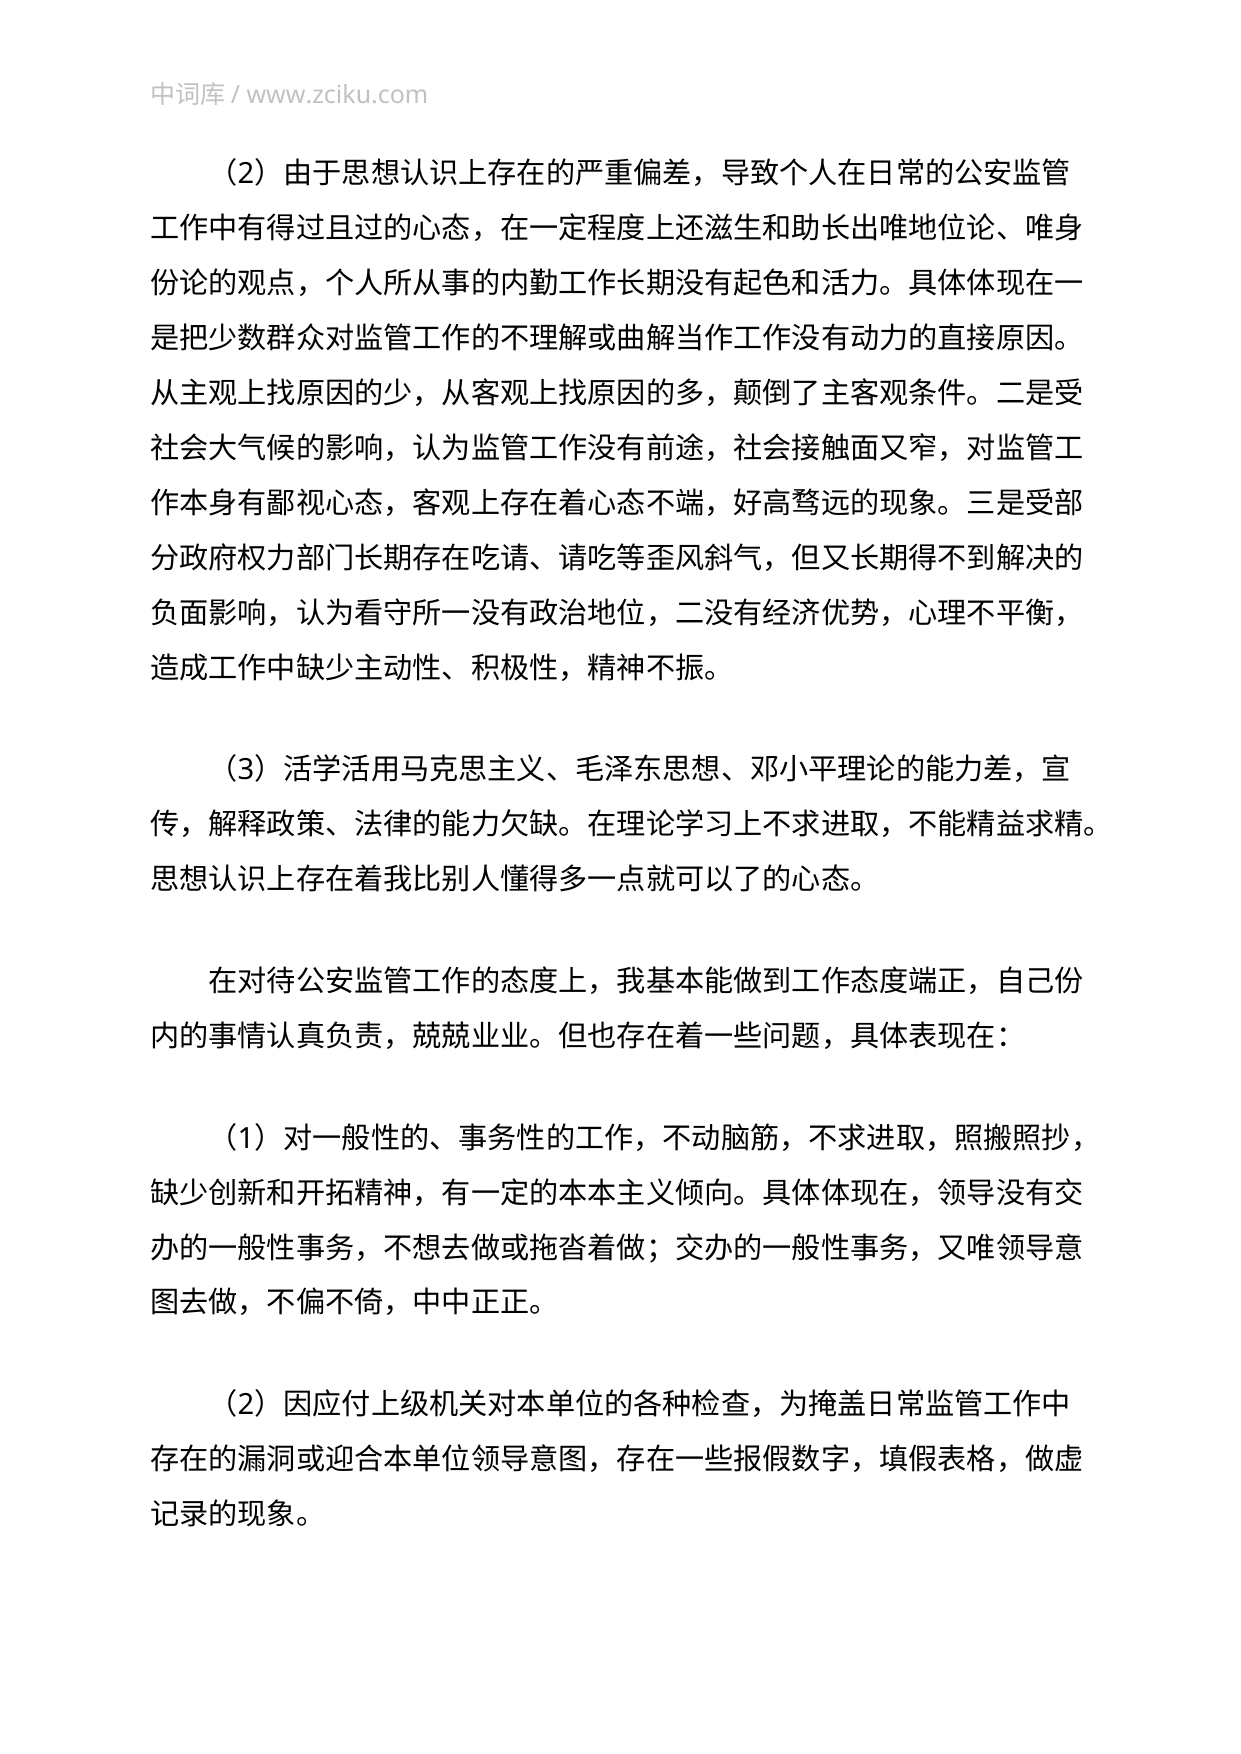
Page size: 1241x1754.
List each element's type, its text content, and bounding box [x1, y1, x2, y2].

text （1）对一般性的、事务性的工作，不动脑筋，不求进取，照搬照抄，缺少创新和开拓精神，有一定的本本主义倾向。具体体现在，领导没有交办的一般性事务，不想去做或拖沓着做；交办的一般性事务，又唯领导意图去做，不偏不倚，中中正正。 [150, 1114, 1090, 1321]
text （2）由于思想认识上存在的严重偏差，导致个人在日常的公安监管工作中有得过且过的心态，在一定程度上还滋生和助长出唯地位论、唯身份论的观点，个人所从事的内勤工作长期没有起色和活力。具体体现在一是把少数群众对监管工作的不理解或曲解当作工作没有动力的直接原因。从主观上找原因的少，从客观上找原因的多，颠倒了主客观条件。二是受社会大气候的影响，认为监管工作没有前途，社会接触面又窄，对监管工作本身有鄙视心态，客观上存在着心态不端，好高骛远的现象。三是受部分政府权力部门长期存在吃请、请吃等歪风斜气，但又长期得不到解决的负面影响，认为看守所一没有政治地位，二没有经济优势，心理不平衡，造成工作中缺少主动性、积极性，精神不振。 [150, 150, 1090, 686]
text 在对待公安监管工作的态度上，我基本能做到工作态度端正，自己份内的事情认真负责，兢兢业业。但也存在着一些问题，具体表现在： [150, 958, 1090, 1055]
text （2）因应付上级机关对本单位的各种检查，为掩盖日常监管工作中存在的漏洞或迎合本单位领导意图，存在一些报假数字，填假表格，做虚记录的现象。 [150, 1381, 1090, 1533]
text （3）活学活用马克思主义、毛泽东思想、邓小平理论的能力差，宣传，解释政策、法律的能力欠缺。在理论学习上不求进取，不能精益求精。思想认识上存在着我比别人懂得多一点就可以了的心态。 [150, 746, 1090, 898]
